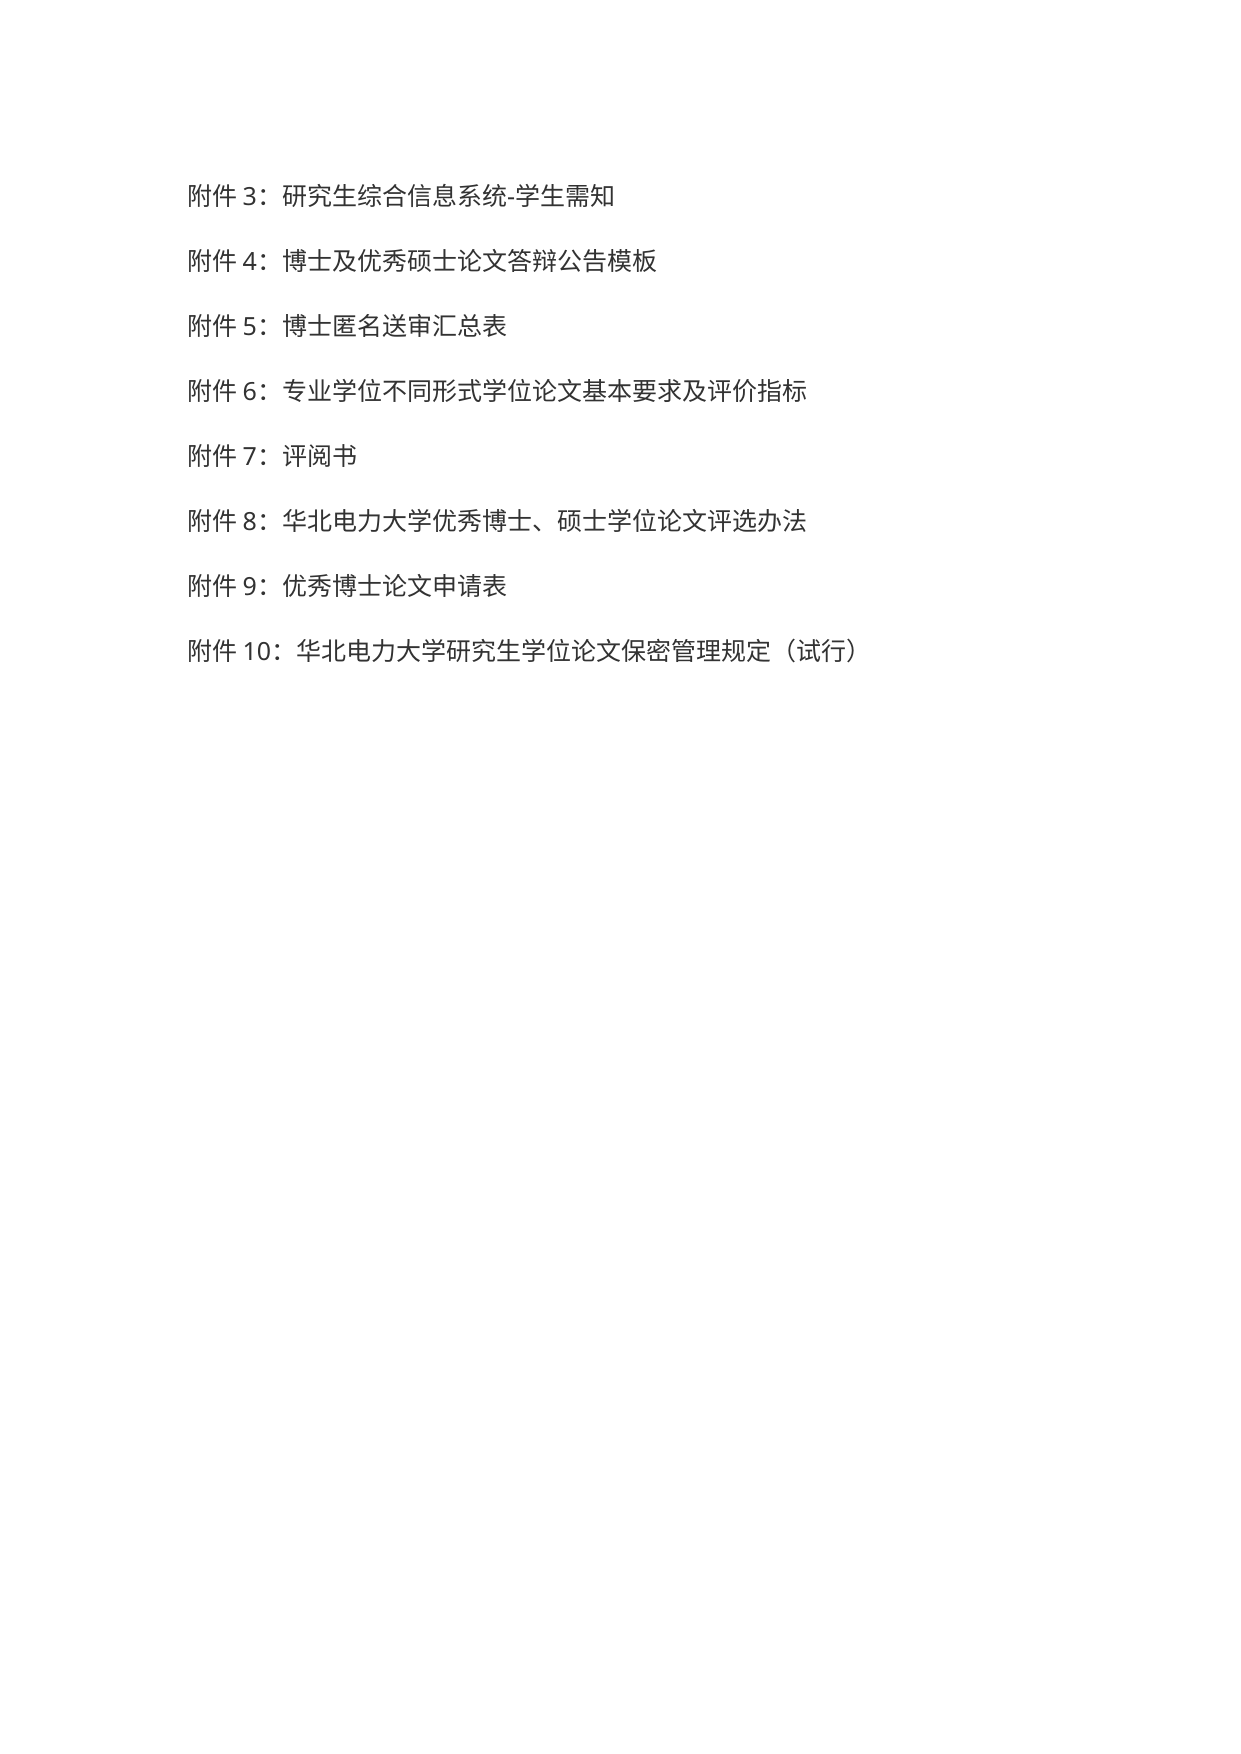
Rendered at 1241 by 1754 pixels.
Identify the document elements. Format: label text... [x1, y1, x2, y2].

text 附件7：评阅书 [187, 422, 1053, 487]
text 附件10：华北电力大学研究生学位论文保密管理规定（试行） [187, 617, 1053, 682]
text 附件9：优秀博士论文申请表 [187, 552, 1053, 617]
text 附件4：博士及优秀硕士论文答辩公告模板 [187, 227, 1053, 292]
text 附件8：华北电力大学优秀博士、硕士学位论文评选办法 [187, 487, 1053, 552]
text 附件5：博士匿名送审汇总表 [187, 292, 1053, 357]
text 附件3：研究生综合信息系统-学生需知 [187, 162, 1053, 227]
text 附件6：专业学位不同形式学位论文基本要求及评价指标 [187, 357, 1053, 422]
